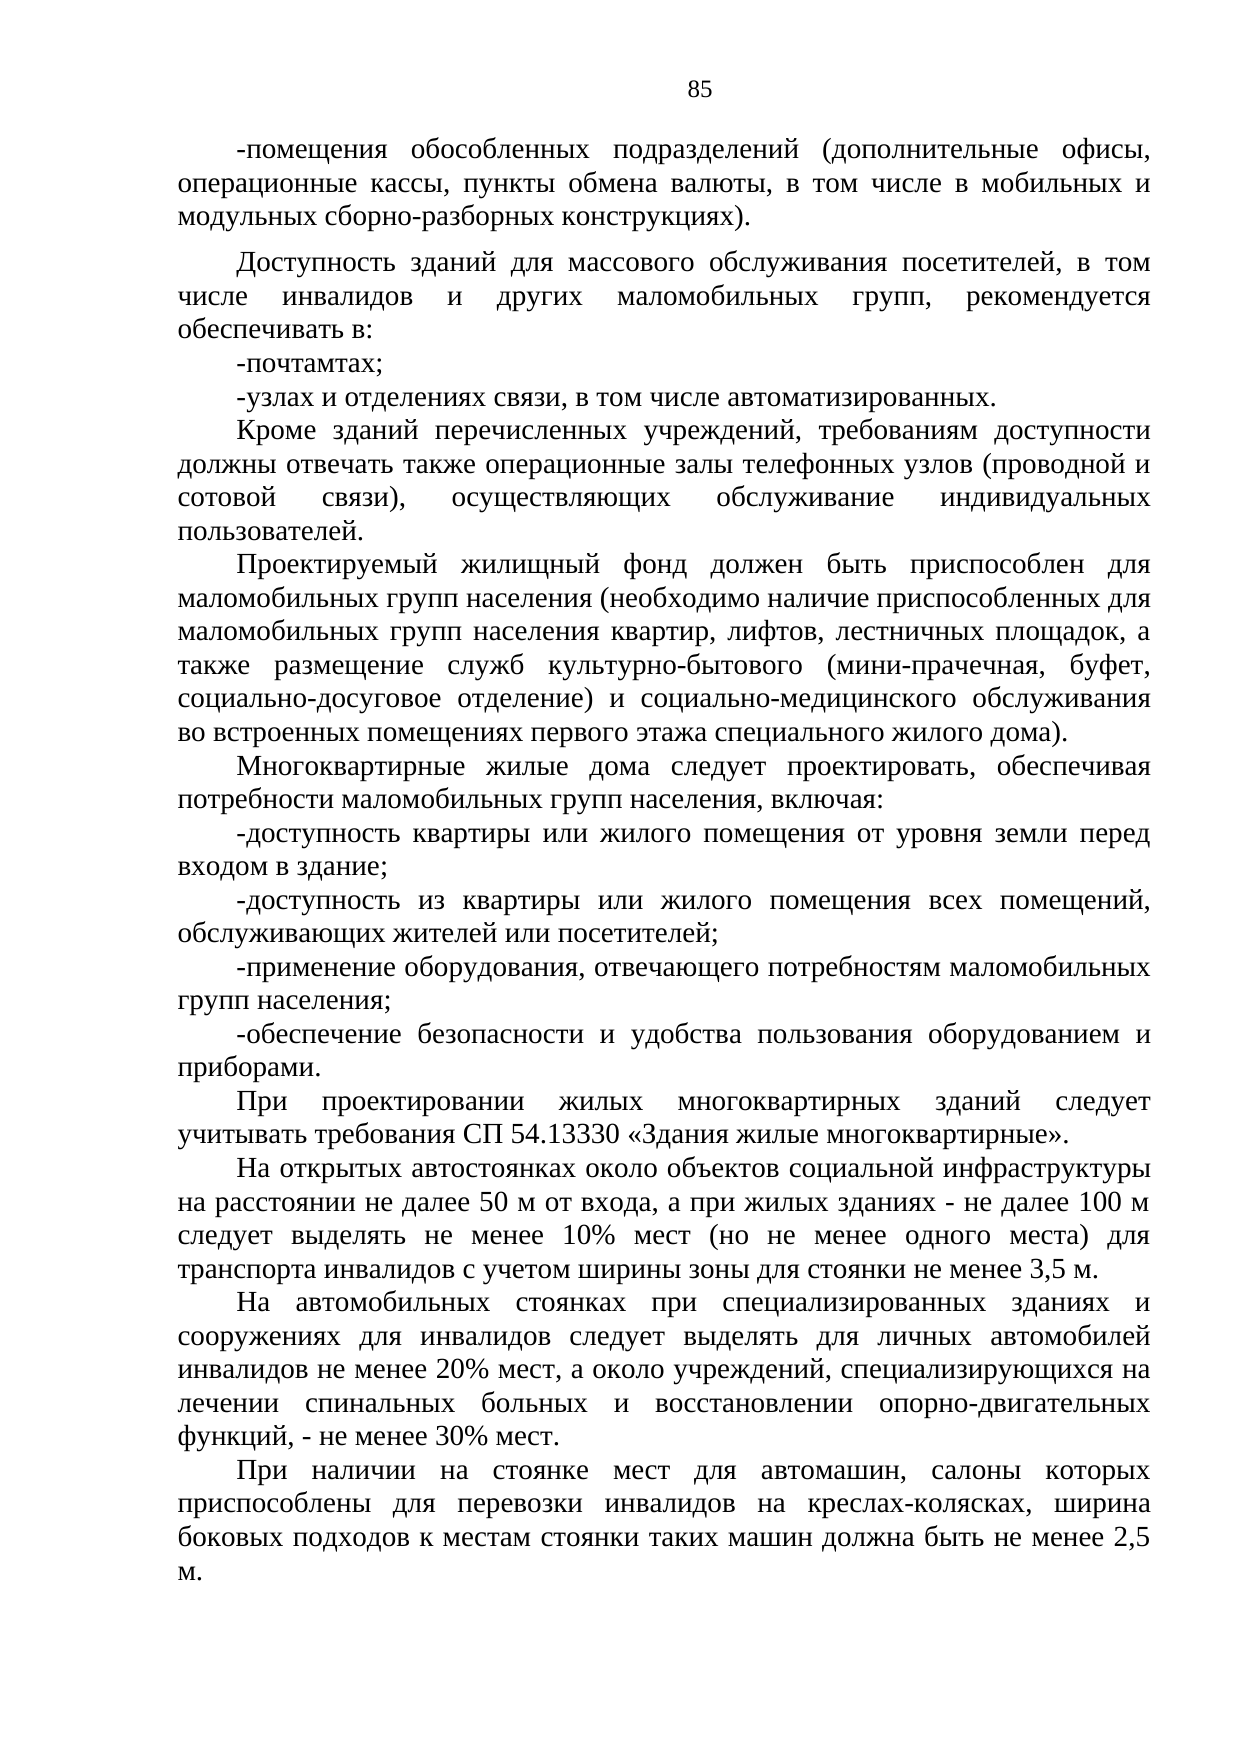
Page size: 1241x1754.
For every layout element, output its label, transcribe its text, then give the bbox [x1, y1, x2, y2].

list -доступность из квартиры или жилого помещения всех помещений, обслуживающих жителей или посетителей; [177, 882, 1152, 949]
list Кроме зданий перечисленных учреждений, требованиям доступности должны отвечать также операционные залы телефонных узлов (проводной и сотовой связи), осуществляющих обслуживание индивидуальных пользователей. [177, 412, 1152, 546]
list -доступность квартиры или жилого помещения от уровня земли перед входом в здание; [177, 815, 1152, 882]
text При проектировании жилых многоквартирных зданий следует учитывать требования СП 54.13330 «Здания жилые многоквартирные». [177, 1083, 1152, 1150]
list Многоквартирные жилые дома следует проектировать, обеспечивая потребности маломобильных групп населения, включая: [177, 748, 1152, 815]
text На автомобильных стоянках при специализированных зданиях и сооружениях для инвалидов следует выделять для личных автомобилей инвалидов не менее 20% мест, а около учреждений, специализирующихся на лечении спинальных больных и восстановлении опорно-двигательных функций, - не менее 30% мест. [177, 1284, 1152, 1452]
list -обеспечение безопасности и удобства пользования оборудованием и приборами. [177, 1016, 1152, 1083]
list Проектируемый жилищный фонд должен быть приспособлен для маломобильных групп населения (необходимо наличие приспособленных для маломобильных групп населения квартир, лифтов, лестничных площадок, а также размещение служб культурно-бытового (мини-прачечная, буфет, социально-досуговое отделение) и социально-медицинского обслуживания во встроенных помещениях первого этажа специального жилого дома). [177, 546, 1152, 748]
list -почтамтах; [177, 345, 1152, 379]
list -применение оборудования, отвечающего потребностям маломобильных групп населения; [177, 949, 1152, 1016]
text На открытых автостоянках около объектов социальной инфраструктуры на расстоянии не далее 50 м от входа, а при жилых зданиях - не далее 100 м следует выделять не менее 10% мест (но не менее одного места) для транспорта инвалидов с учетом ширины зоны для стоянки не менее 3,5 м. [177, 1150, 1152, 1284]
text При наличии на стоянке мест для автомашин, салоны которых приспособлены для перевозки инвалидов на креслах-колясках, ширина боковых подходов к местам стоянки таких машин должна быть не менее 2,5 м. [177, 1452, 1152, 1586]
text Доступность зданий для массового обслуживания посетителей, в том числе инвалидов и других маломобильных групп, рекомендуется обеспечивать в: [177, 244, 1152, 345]
list -узлах и отделениях связи, в том числе автоматизированных. [177, 379, 1152, 412]
list -помещения обособленных подразделений (дополнительные офисы, операционные кассы, пункты обмена валюты, в том числе в мобильных и модульных сборно-разборных конструкциях). [177, 131, 1152, 232]
